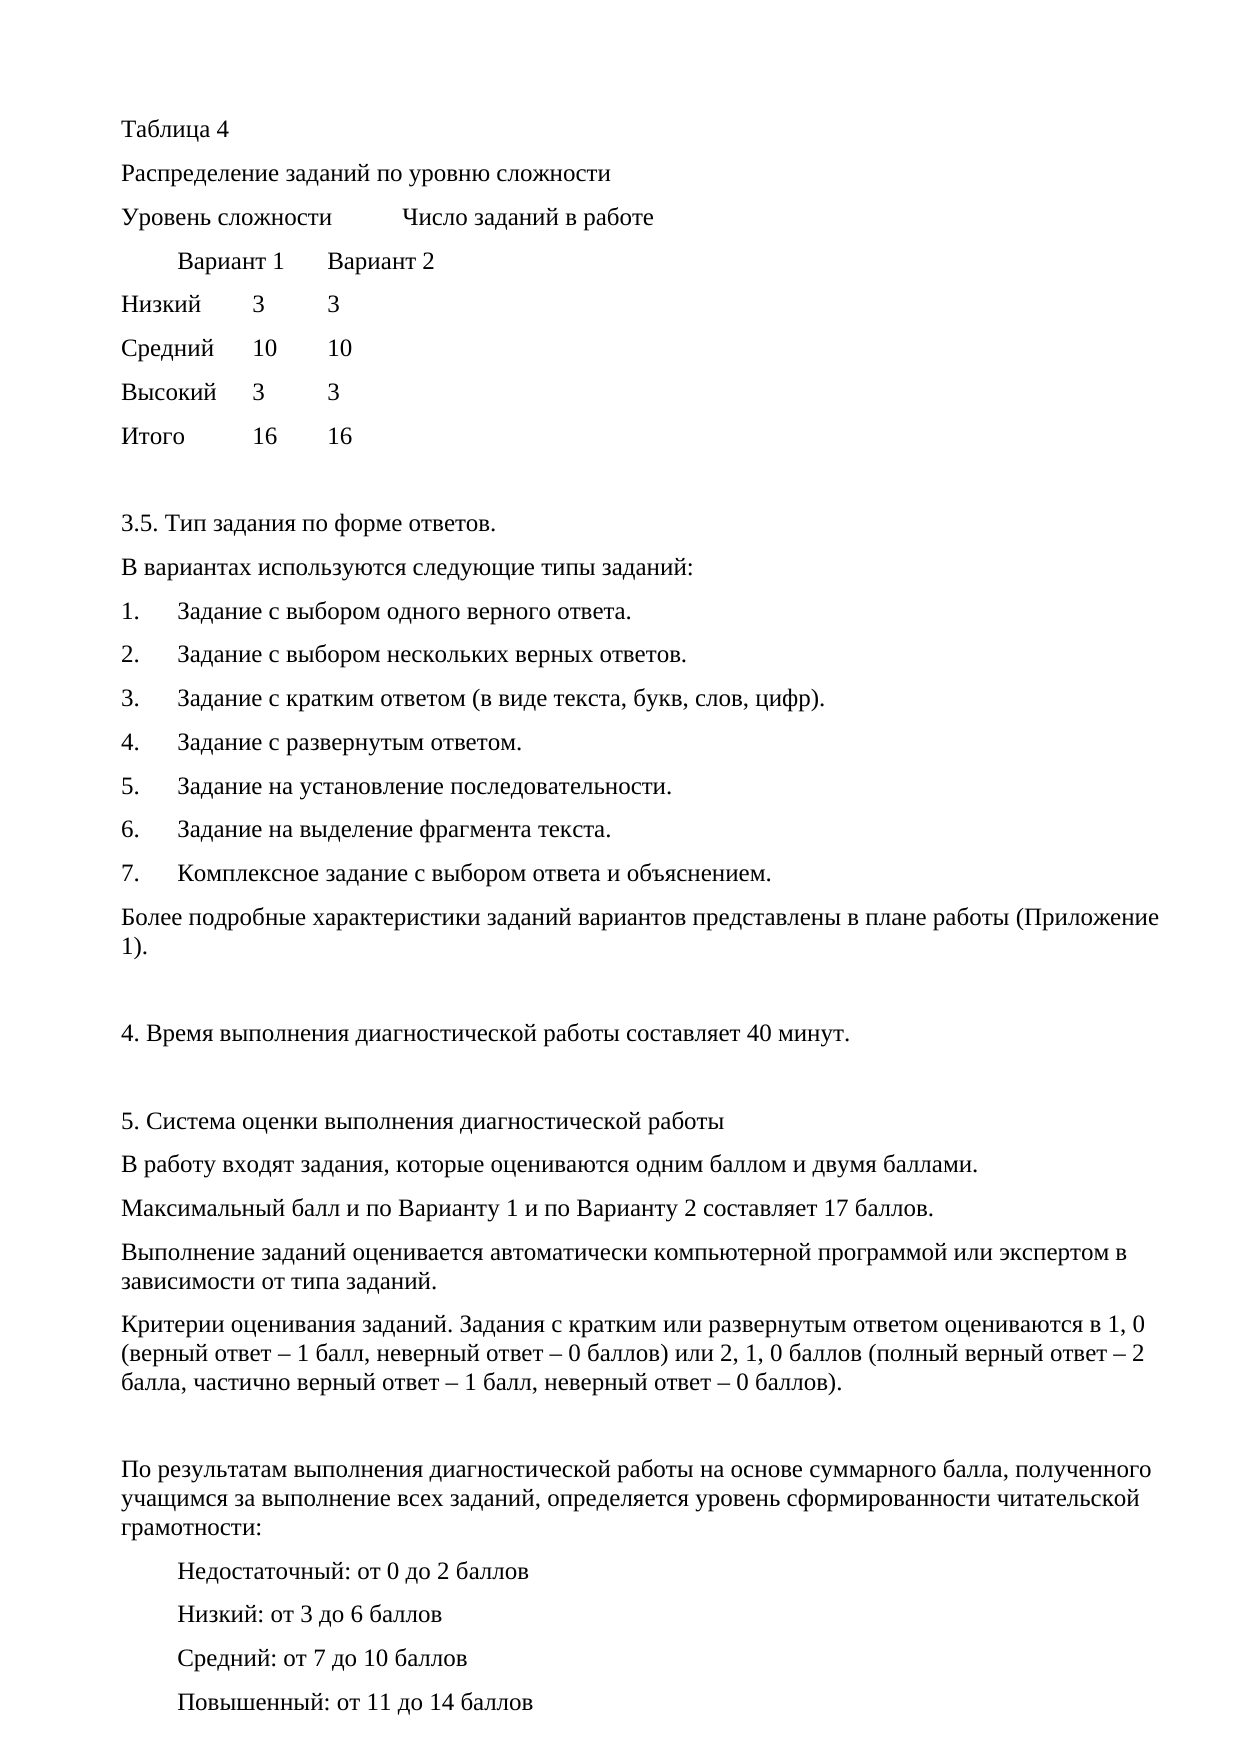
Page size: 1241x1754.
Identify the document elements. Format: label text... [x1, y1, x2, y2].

text 3. Задание с кратким ответом (в виде текста, букв, слов, цифр). [121, 683, 1190, 712]
text 2. Задание с выбором нескольких верных ответов. [121, 639, 1190, 668]
text Распределение заданий по уровню сложности [121, 158, 1190, 187]
text В работу входят задания, которые оцениваются одним баллом и двумя баллами. [121, 1149, 1190, 1178]
text Средний 10 10 [121, 333, 1190, 362]
text  Повышенный: от 11 до 14 баллов [121, 1687, 1190, 1716]
text Выполнение заданий оценивается автоматически компьютерной программой или экспертом в зависимости от типа заданий. [121, 1237, 1190, 1294]
text 3.5. Тип задания по форме ответов. [121, 508, 1190, 537]
text 7. Комплексное задание с выбором ответа и объяснением. [121, 858, 1190, 887]
text Более подробные характеристики заданий вариантов представлены в плане работы (Приложение 1). [121, 902, 1190, 959]
text Высокий 3 3 [121, 377, 1190, 406]
text 4. Задание с развернутым ответом. [121, 727, 1190, 756]
text  Недостаточный: от 0 до 2 баллов [121, 1556, 1190, 1584]
text 5. Задание на установление последовательности. [121, 771, 1190, 799]
text Уровень сложности Число заданий в работе [121, 202, 1190, 231]
text Вариант 1 Вариант 2 [121, 246, 1190, 274]
text 1. Задание с выбором одного верного ответа. [121, 596, 1190, 624]
text По результатам выполнения диагностической работы на основе суммарного балла, полученного учащимся за выполнение всех заданий, определяется уровень сформированности читательской грамотности: [121, 1454, 1190, 1541]
text Низкий 3 3 [121, 289, 1190, 318]
text Критерии оценивания заданий. Задания с кратким или развернутым ответом оцениваются в 1, 0 (верный ответ – 1 балл, неверный ответ – 0 баллов) или 2, 1, 0 баллов (полный верный ответ – 2 балла, частично верный ответ – 1 балл, неверный ответ – 0 баллов). [121, 1309, 1190, 1396]
text Максимальный балл и по Варианту 1 и по Варианту 2 составляет 17 баллов. [121, 1193, 1190, 1222]
text Таблица 4 [121, 114, 1190, 143]
text 4. Время выполнения диагностической работы составляет 40 минут. [121, 1018, 1190, 1047]
text 6. Задание на выделение фрагмента текста. [121, 814, 1190, 843]
text  Низкий: от 3 до 6 баллов [121, 1599, 1190, 1628]
text Итого 16 16 [121, 421, 1190, 449]
text  Средний: от 7 до 10 баллов [121, 1643, 1190, 1672]
text В вариантах используются следующие типы заданий: [121, 552, 1190, 581]
text 5. Система оценки выполнения диагностической работы [121, 1106, 1190, 1134]
